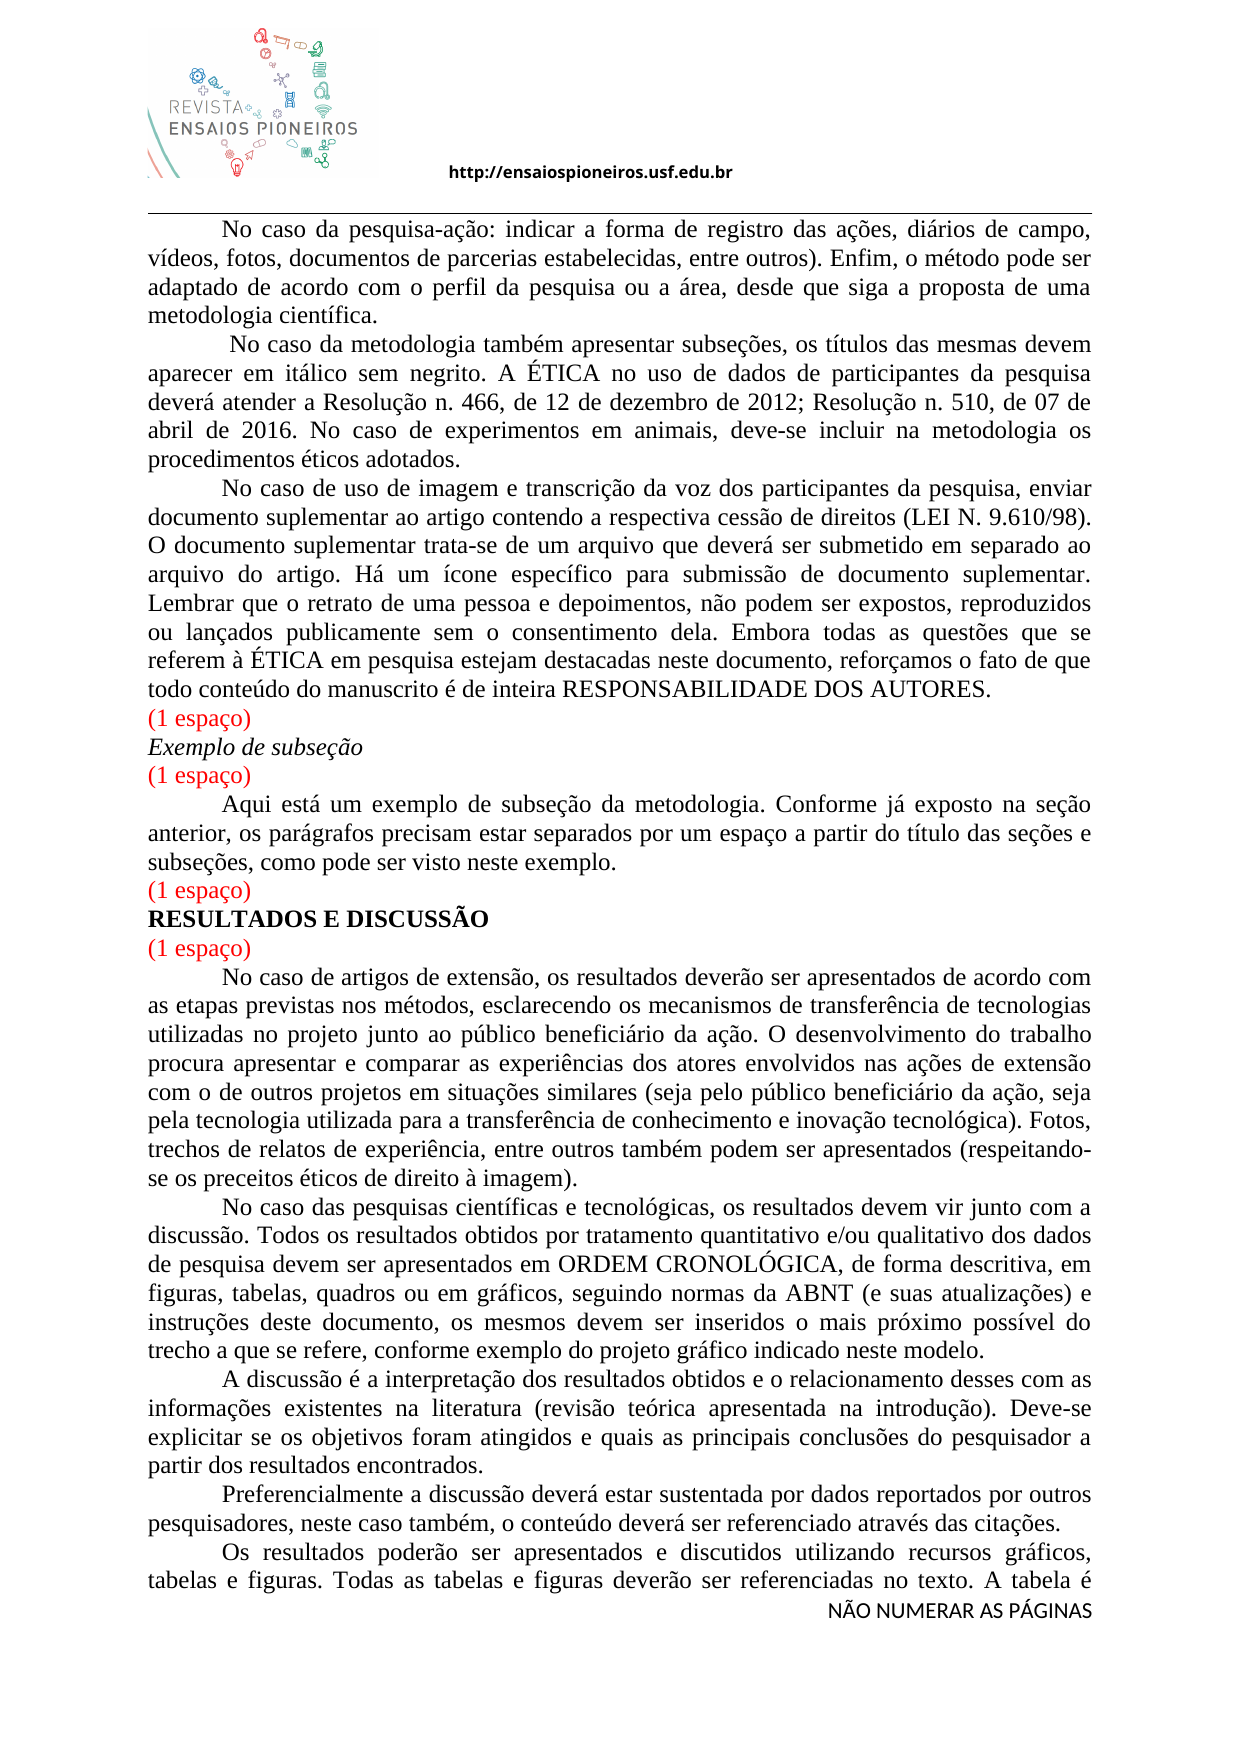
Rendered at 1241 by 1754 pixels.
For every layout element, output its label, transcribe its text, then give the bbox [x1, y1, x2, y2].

text Preferencialmente a discussão deverá estar sustentada por dados reportados por outros pesquisadores, neste caso também, o conteúdo deverá ser referenciado através das citações. [148, 1479, 1092, 1537]
text (1 espaço) [148, 760, 1092, 789]
text No caso da metodologia também apresentar subseções, os títulos das mesmas devem aparecer em itálico sem negrito. A ÉTICA no uso de dados de participantes da pesquisa deverá atender a Resolução n. 466, de 12 de dezembro de 2012; Resolução n. 510, de 07 de abril de 2016. No caso de experimentos em animais, deve-se incluir na metodologia os procedimentos éticos adotados. [148, 329, 1092, 473]
text A discussão é a interpretação dos resultados obtidos e o relacionamento desses com as informações existentes na literatura (revisão teórica apresentada na introdução). Deve-se explicitar se os objetivos foram atingidos e quais as principais conclusões do pesquisador a partir dos resultados encontrados. [148, 1364, 1092, 1479]
text No caso de uso de imagem e transcrição da voz dos participantes da pesquisa, enviar documento suplementar ao artigo contendo a respectiva cessão de direitos (LEI N. 9.610/98). O documento suplementar trata-se de um arquivo que deverá ser submetido em separado ao arquivo do artigo. Há um ícone específico para submissão de documento suplementar. Lembrar que o retrato de uma pessoa e depoimentos, não podem ser expostos, reproduzidos ou lançados publicamente sem o consentimento dela. Embora todas as questões que se referem à ÉTICA em pesquisa estejam destacadas neste documento, reforçamos o fato de que todo conteúdo do manuscrito é de inteira RESPONSABILIDADE DOS AUTORES. [148, 473, 1092, 703]
text (1 espaço) [148, 933, 1092, 962]
subtitle Exemplo de subseção [148, 732, 1092, 760]
picture [147, 28, 379, 178]
text No caso da pesquisa-ação: indicar a forma de registro das ações, diários de campo, vídeos, fotos, documentos de parcerias estabelecidas, entre outros). Enfim, o método pode ser adaptado de acordo com o perfil da pesquisa ou a área, desde que siga a proposta de uma metodologia científica. [148, 214, 1092, 329]
text No caso das pesquisas científicas e tecnológicas, os resultados devem vir junto com a discussão. Todos os resultados obtidos por tratamento quantitativo e/ou qualitativo dos dados de pesquisa devem ser apresentados em ORDEM CRONOLÓGICA, de forma descritiva, em figuras, tabelas, quadros ou em gráficos, seguindo normas da ABNT (e suas atualizações) e instruções deste documento, os mesmos devem ser inseridos o mais próximo possível do trecho a que se refere, conforme exemplo do projeto gráfico indicado neste modelo. [148, 1192, 1092, 1364]
text Aqui está um exemplo de subseção da metodologia. Conforme já exposto na seção anterior, os parágrafos precisam estar separados por um espaço a partir do título das seções e subseções, como pode ser visto neste exemplo. [148, 789, 1092, 875]
text (1 espaço) [148, 875, 1092, 904]
subtitle RESULTADOS E DISCUSSÃO [148, 904, 1092, 933]
text No caso de artigos de extensão, os resultados deverão ser apresentados de acordo com as etapas previstas nos métodos, esclarecendo os mecanismos de transferência de tecnologias utilizadas no projeto junto ao público beneficiário da ação. O desenvolvimento do trabalho procura apresentar e comparar as experiências dos atores envolvidos nas ações de extensão com o de outros projetos em situações similares (seja pelo público beneficiário da ação, seja pela tecnologia utilizada para a transferência de conhecimento e inovação tecnológica). Fotos, trechos de relatos de experiência, entre outros também podem ser apresentados (respeitando-se os preceitos éticos de direito à imagem). [148, 962, 1092, 1192]
text (1 espaço) [148, 703, 1092, 732]
